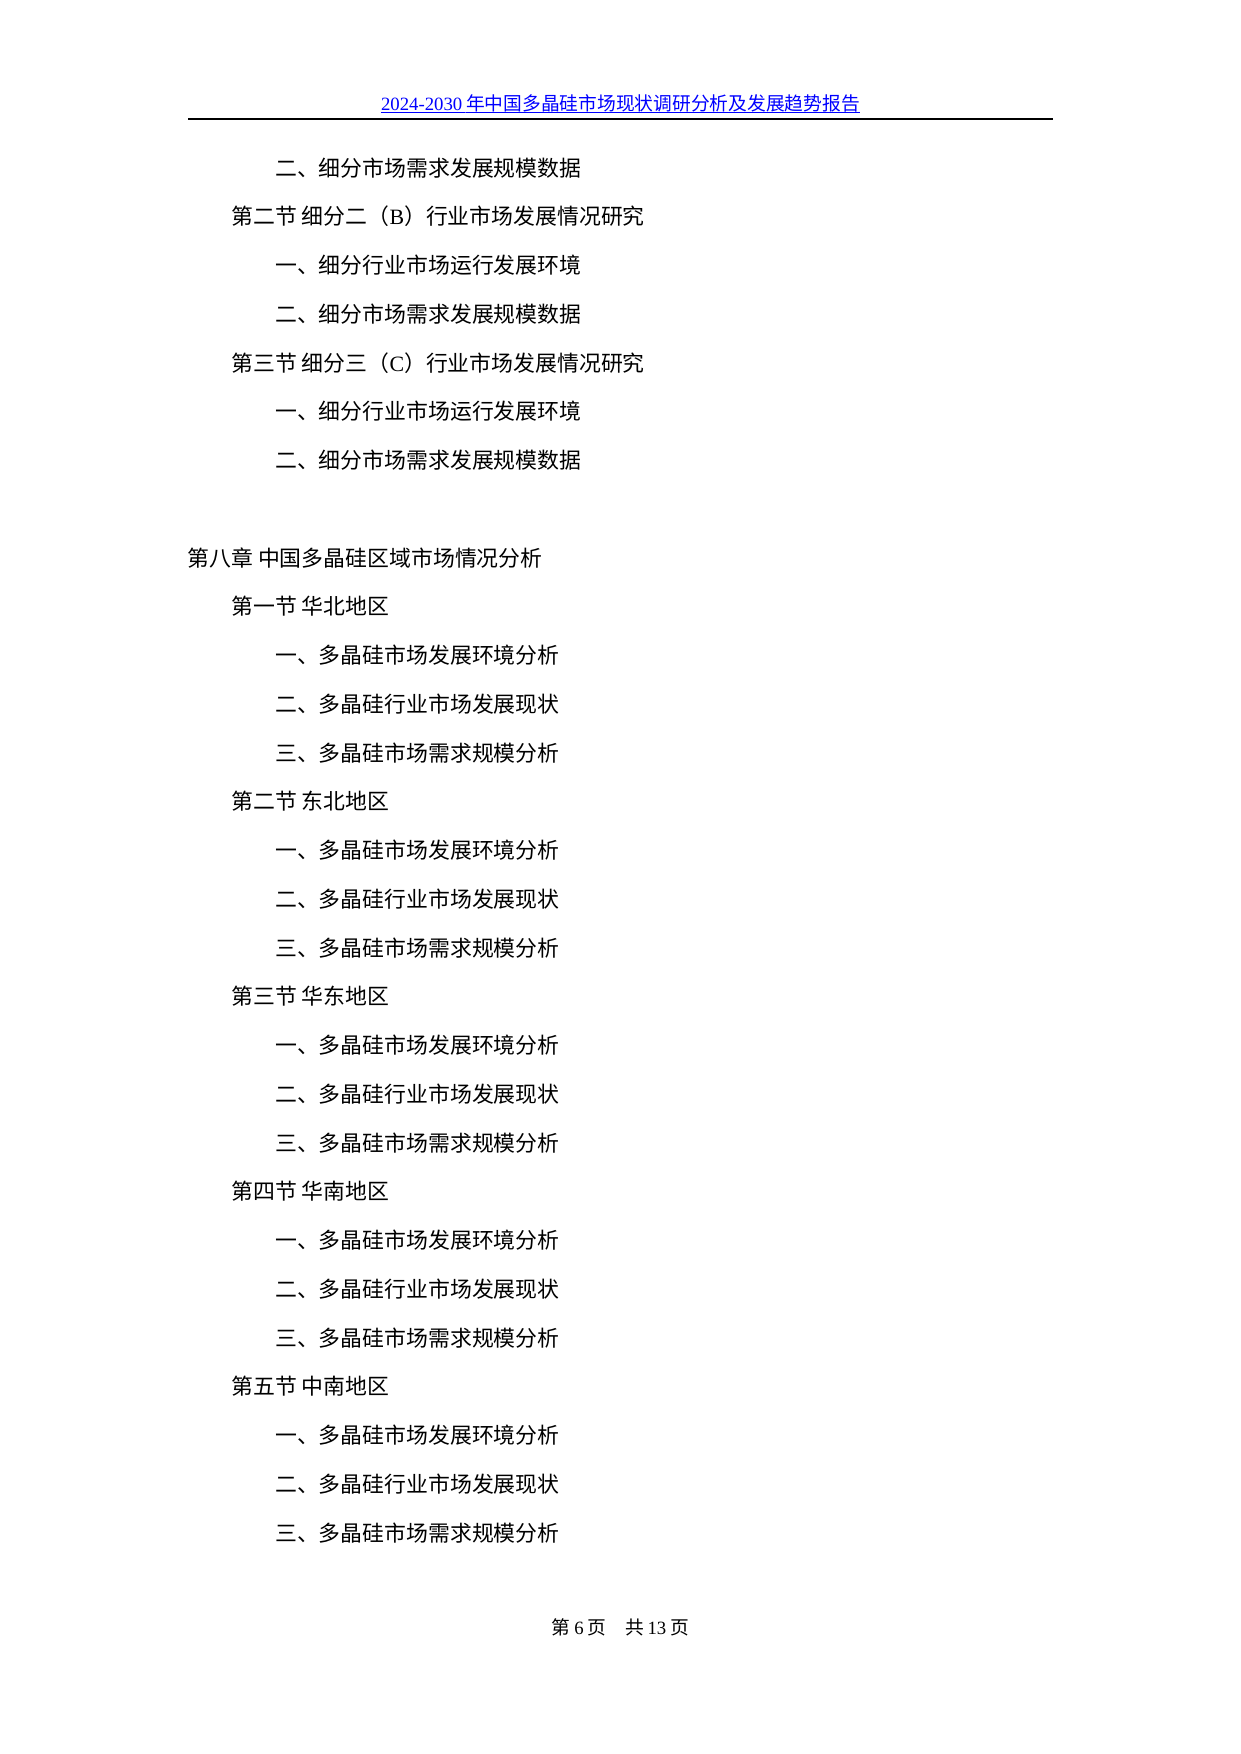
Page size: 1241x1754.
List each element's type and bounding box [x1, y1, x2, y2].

text [187, 150, 1053, 1548]
